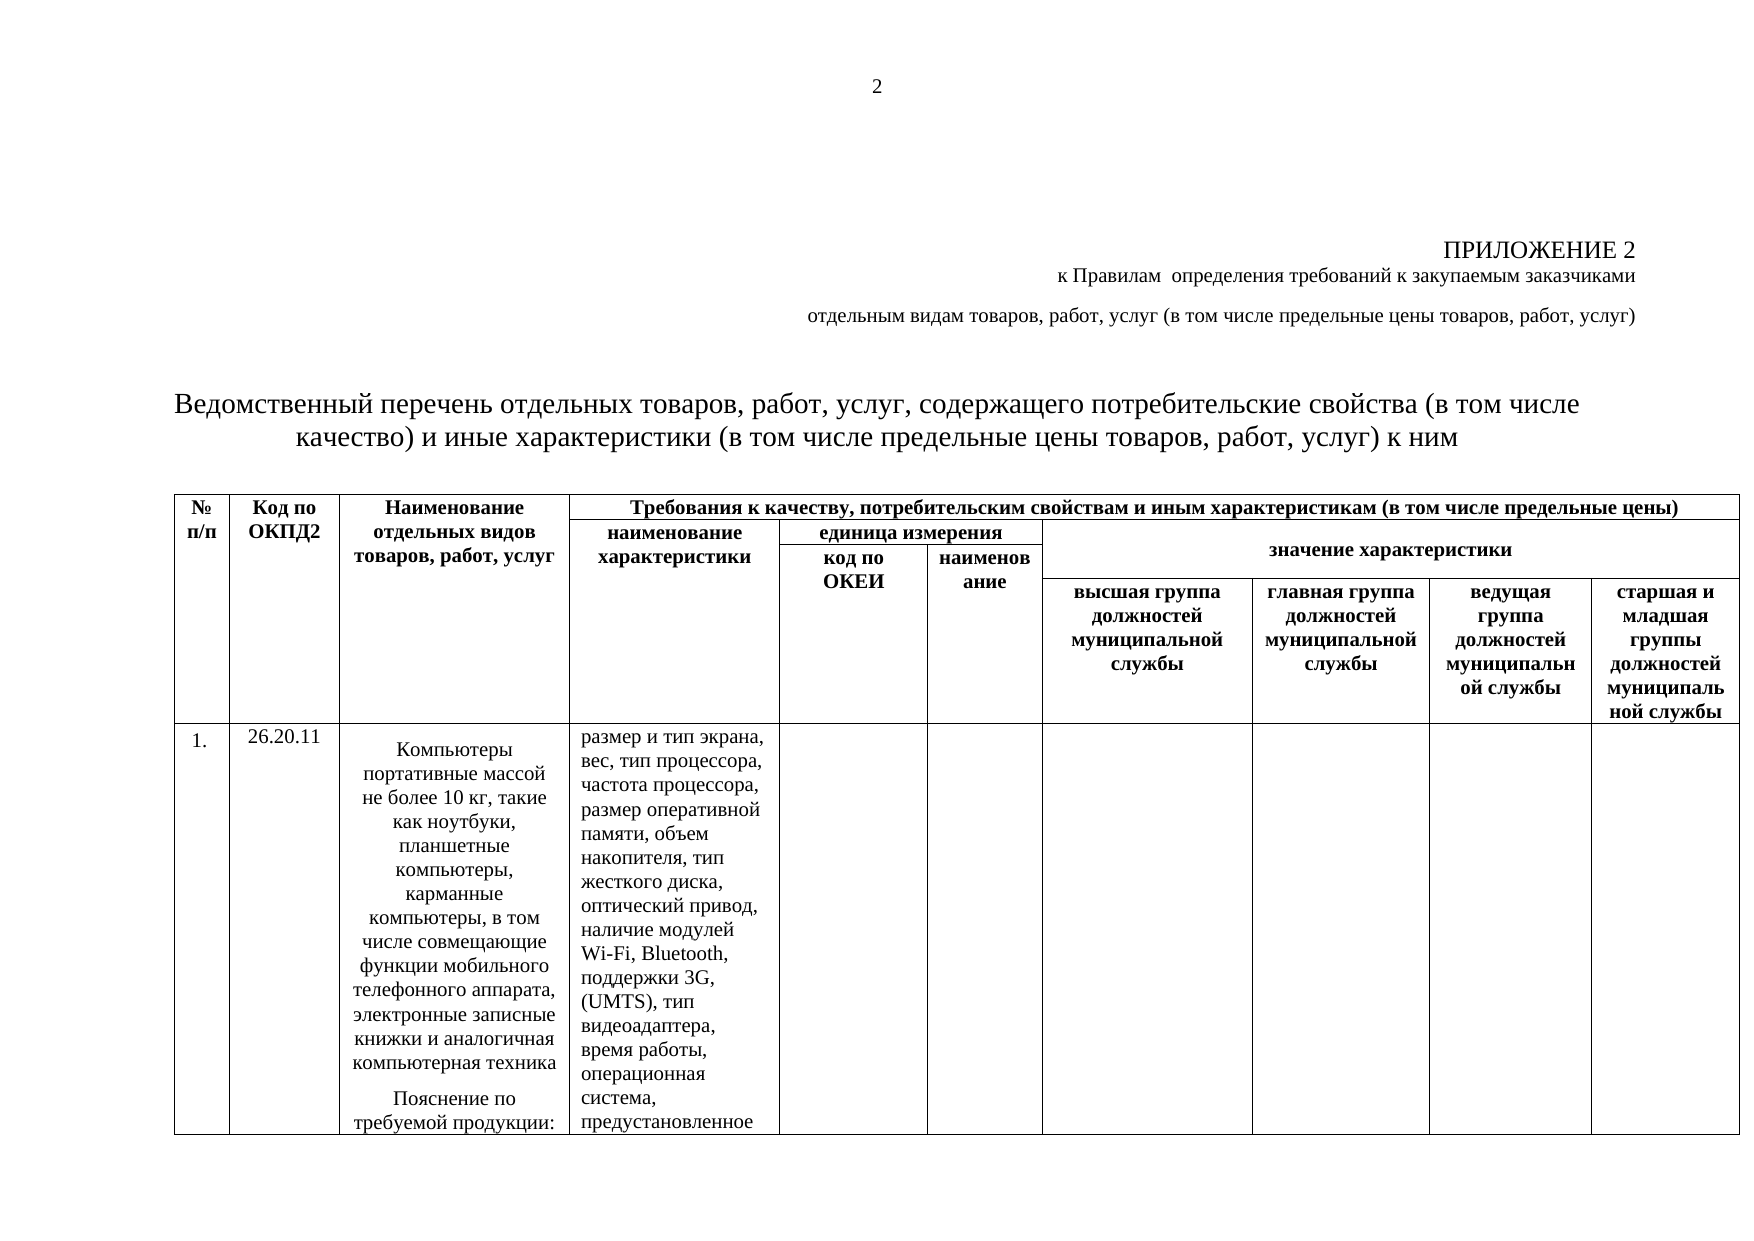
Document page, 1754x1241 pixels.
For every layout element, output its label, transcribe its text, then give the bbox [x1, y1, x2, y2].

text к Правилам определения требований к закупаемым заказчиками [118, 263, 1636, 287]
table_cell 26.20.11 [230, 724, 339, 1134]
table_header Требования к качеству, потребительским свойствам и иным характеристикам (в том числе предельные цены) [570, 495, 1739, 519]
table_cell [1253, 724, 1429, 1134]
text ПРИЛОЖЕНИЕ 2 [1324, 235, 1636, 263]
table_cell старшая и младшая группы должностей муниципальной службы [1592, 579, 1739, 723]
table_cell главная группа должностей муниципальной службы [1253, 579, 1429, 723]
table_cell высшая группа должностей муниципальной службы [1043, 579, 1252, 723]
table_cell [928, 724, 1042, 1134]
table_cell наименование характеристики [570, 520, 779, 723]
text отдельным видам товаров, работ, услуг (в том числе предельные цены товаров, работ, услуг) [118, 304, 1636, 327]
table_cell Компьютеры портативные массой не более 10 кг, такие как ноутбуки, планшетные компьютеры, карманные компьютеры, в том числе совмещающие функции мобильного телефонного аппарата, электронные записные книжки и аналогичная компьютерная техника Пояснение по требуемой продукции: ноутбуки, планшетные компьютеры, карманные компьютеры, [340, 724, 569, 1134]
table_cell наименование [928, 545, 1042, 723]
table_cell [780, 724, 927, 1134]
table_cell значение характеристики [1043, 520, 1739, 578]
table_cell размер и тип экрана, вес, тип процессора, частота процессора, размер оперативной памяти, объем накопителя, тип жесткого диска, оптический привод, наличие модулей Wi-Fi, Bluetooth, поддержки 3G, (UMTS), тип видеоадаптера, время работы, операционная система, предустановленное программное обеспечение, предельная цен [570, 724, 779, 1134]
table_cell [175, 724, 229, 1134]
table_header Код по ОКПД2 [230, 495, 339, 723]
table_header Наименование отдельных видов товаров, работ, услуг [340, 495, 569, 723]
table_cell единица измерения [780, 520, 1042, 544]
table_cell код по ОКЕИ [780, 545, 927, 723]
text Ведомственный перечень отдельных товаров, работ, услуг, содержащего потребительские свойства (в том числе качество) и иные характеристики (в том числе предельные цены товаров, работ, услуг) к ним [118, 386, 1636, 453]
table_cell [1592, 724, 1739, 1134]
table_cell [1043, 724, 1252, 1134]
table_cell ведущая группа должностей муниципальной службы [1430, 579, 1591, 723]
table_header № п/п [175, 495, 229, 723]
table_cell [1430, 724, 1591, 1134]
